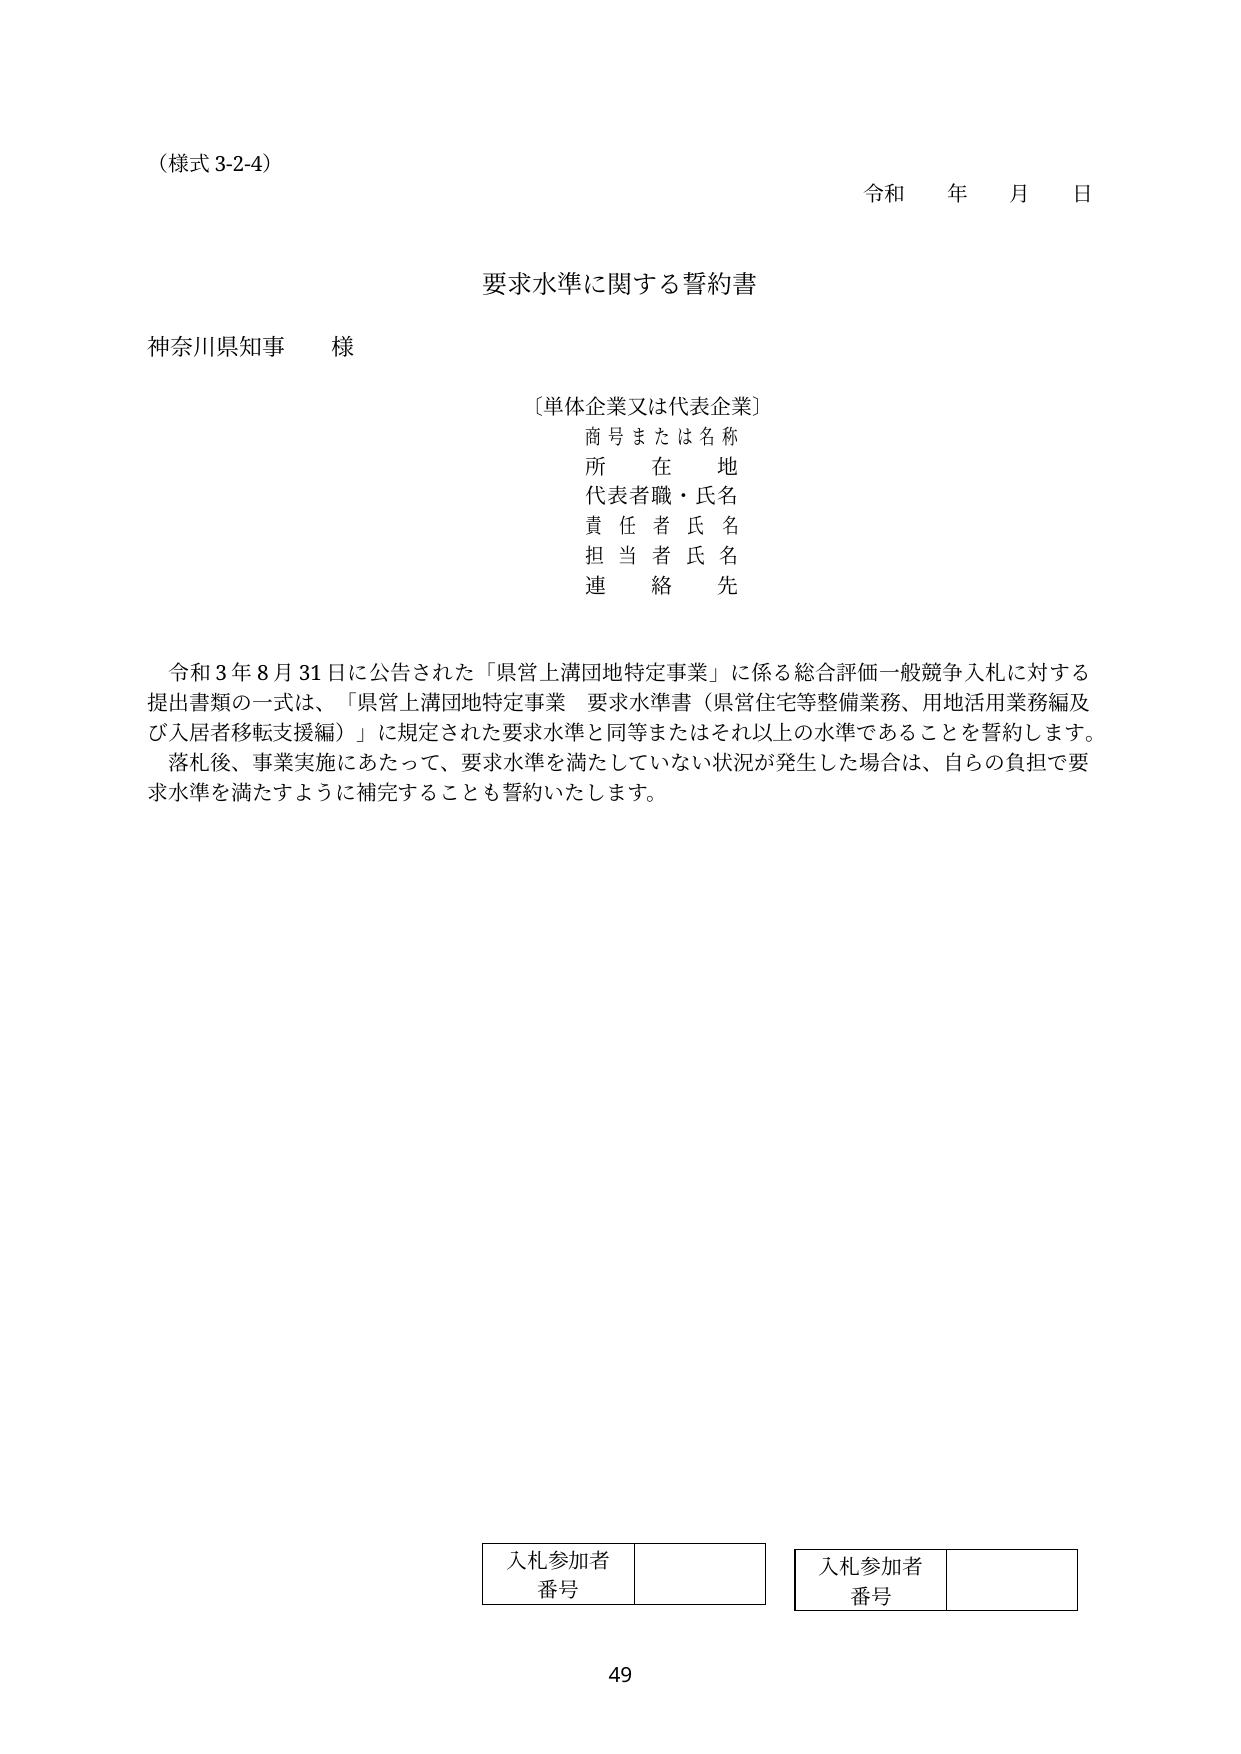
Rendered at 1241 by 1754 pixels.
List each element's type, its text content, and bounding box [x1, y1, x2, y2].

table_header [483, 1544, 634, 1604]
text （様式3-2-4） [148, 148, 1092, 178]
text 〔単体企業又は代表企業〕 [148, 390, 1092, 420]
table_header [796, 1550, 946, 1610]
text 所在地 [497, 450, 1092, 480]
text 責任者氏名 [497, 510, 1092, 540]
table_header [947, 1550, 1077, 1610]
text 担当者氏名 [497, 540, 1092, 570]
text 連絡先 [497, 570, 1092, 599]
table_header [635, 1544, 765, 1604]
text 令和 年 月 日 [148, 178, 1092, 208]
text 要求水準に関する誓約書 [148, 264, 1092, 301]
text 令和3年8月31日に公告された「県営上溝団地特定事業」に係る総合評価一般競争入札に対する提出書類の一式は、「県営上溝団地特定事業 要求水準書（県営住宅等整備業務、用地活用業務編及び入居者移転支援編）」に規定された要求水準と同等またはそれ以上の水準であることを誓約します。 [148, 656, 1092, 746]
text 代表者職・氏名 [497, 480, 1092, 510]
text 落札後、事業実施にあたって、要求水準を満たしていない状況が発生した場合は、自らの負担で要求水準を満たすように補完することも誓約いたします。 [148, 746, 1092, 806]
text 神奈川県知事 様 [148, 329, 1092, 362]
text 商号または名称 [497, 420, 1092, 450]
